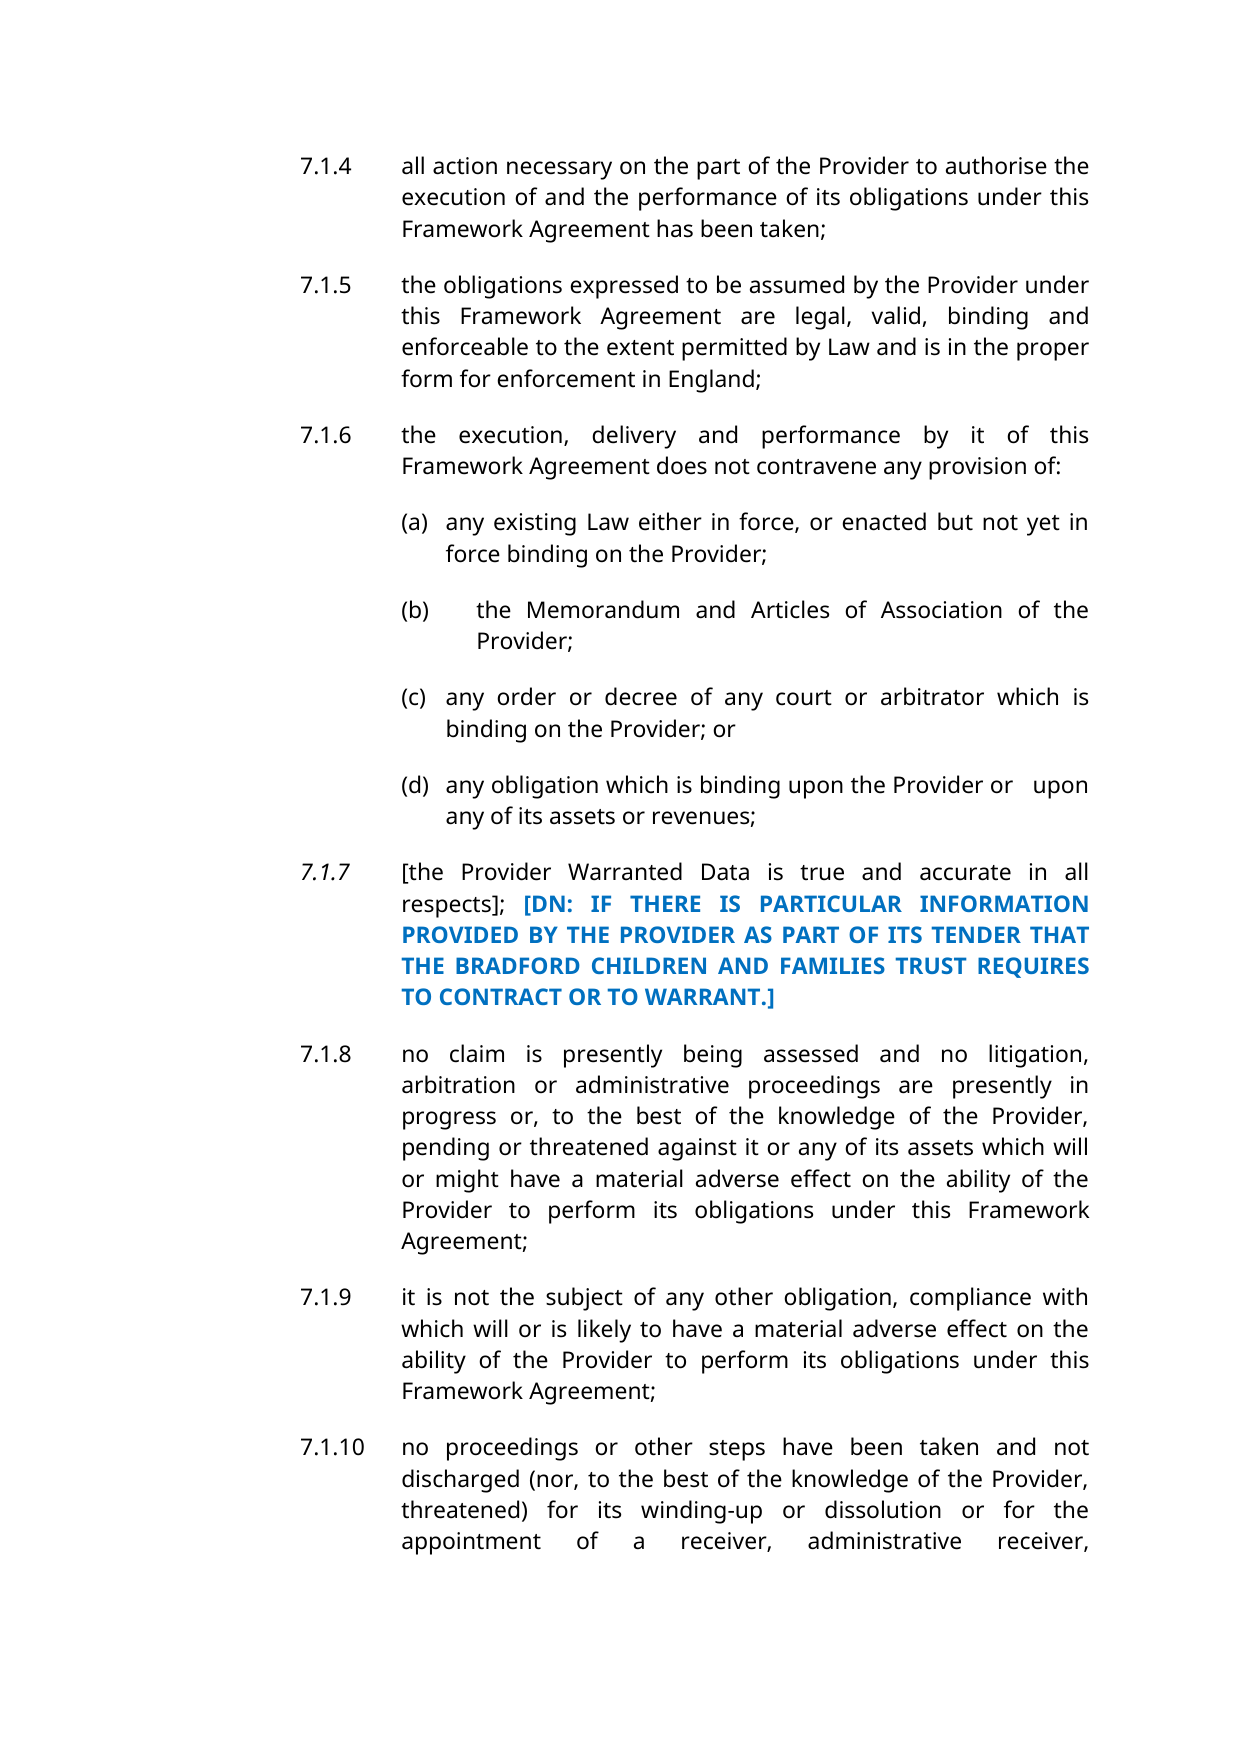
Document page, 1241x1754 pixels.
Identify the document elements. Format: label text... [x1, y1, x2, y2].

subtitle all action necessary on the part of the Provider to authorise the execution of and the performance of its obligations under this Framework Agreement has been taken; [300, 150, 1090, 244]
subtitle [the Provider Warranted Data is true and accurate in all respects]; [DN: IF THERE IS PARTICULAR INFORMATION PROVIDED BY THE PROVIDER AS PART OF ITS TENDER THAT THE BRADFORD CHILDREN AND FAMILIES TRUST REQUIRES TO CONTRACT OR TO WARRANT.] [300, 856, 1090, 1012]
subtitle the Memorandum and Articles of Association of the Provider; [401, 594, 1090, 656]
subtitle the execution, delivery and performance by it of this Framework Agreement does not contravene any provision of: [300, 419, 1090, 481]
subtitle the obligations expressed to be assumed by the Provider under this Framework Agreement are legal, valid, binding and enforceable to the extent permitted by Law and is in the proper form for enforcement in England; [300, 269, 1090, 394]
subtitle no claim is presently being assessed and no litigation, arbitration or administrative proceedings are presently in progress or, to the best of the knowledge of the Provider, pending or threatened against it or any of its assets which will or might have a material adverse effect on the ability of the Provider to perform its obligations under this Framework Agreement; [300, 1037, 1090, 1256]
subtitle any obligation which is binding upon the Provider or upon any of its assets or revenues; [401, 769, 1090, 831]
subtitle it is not the subject of any other obligation, compliance with which will or is likely to have a material adverse effect on the ability of the Provider to perform its obligations under this Framework Agreement; [300, 1281, 1090, 1406]
subtitle any order or decree of any court or arbitrator which is binding on the Provider; or [401, 681, 1090, 744]
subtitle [300, 1431, 1090, 1556]
subtitle any existing Law either in force, or enacted but not yet in force binding on the Provider; [401, 506, 1090, 569]
